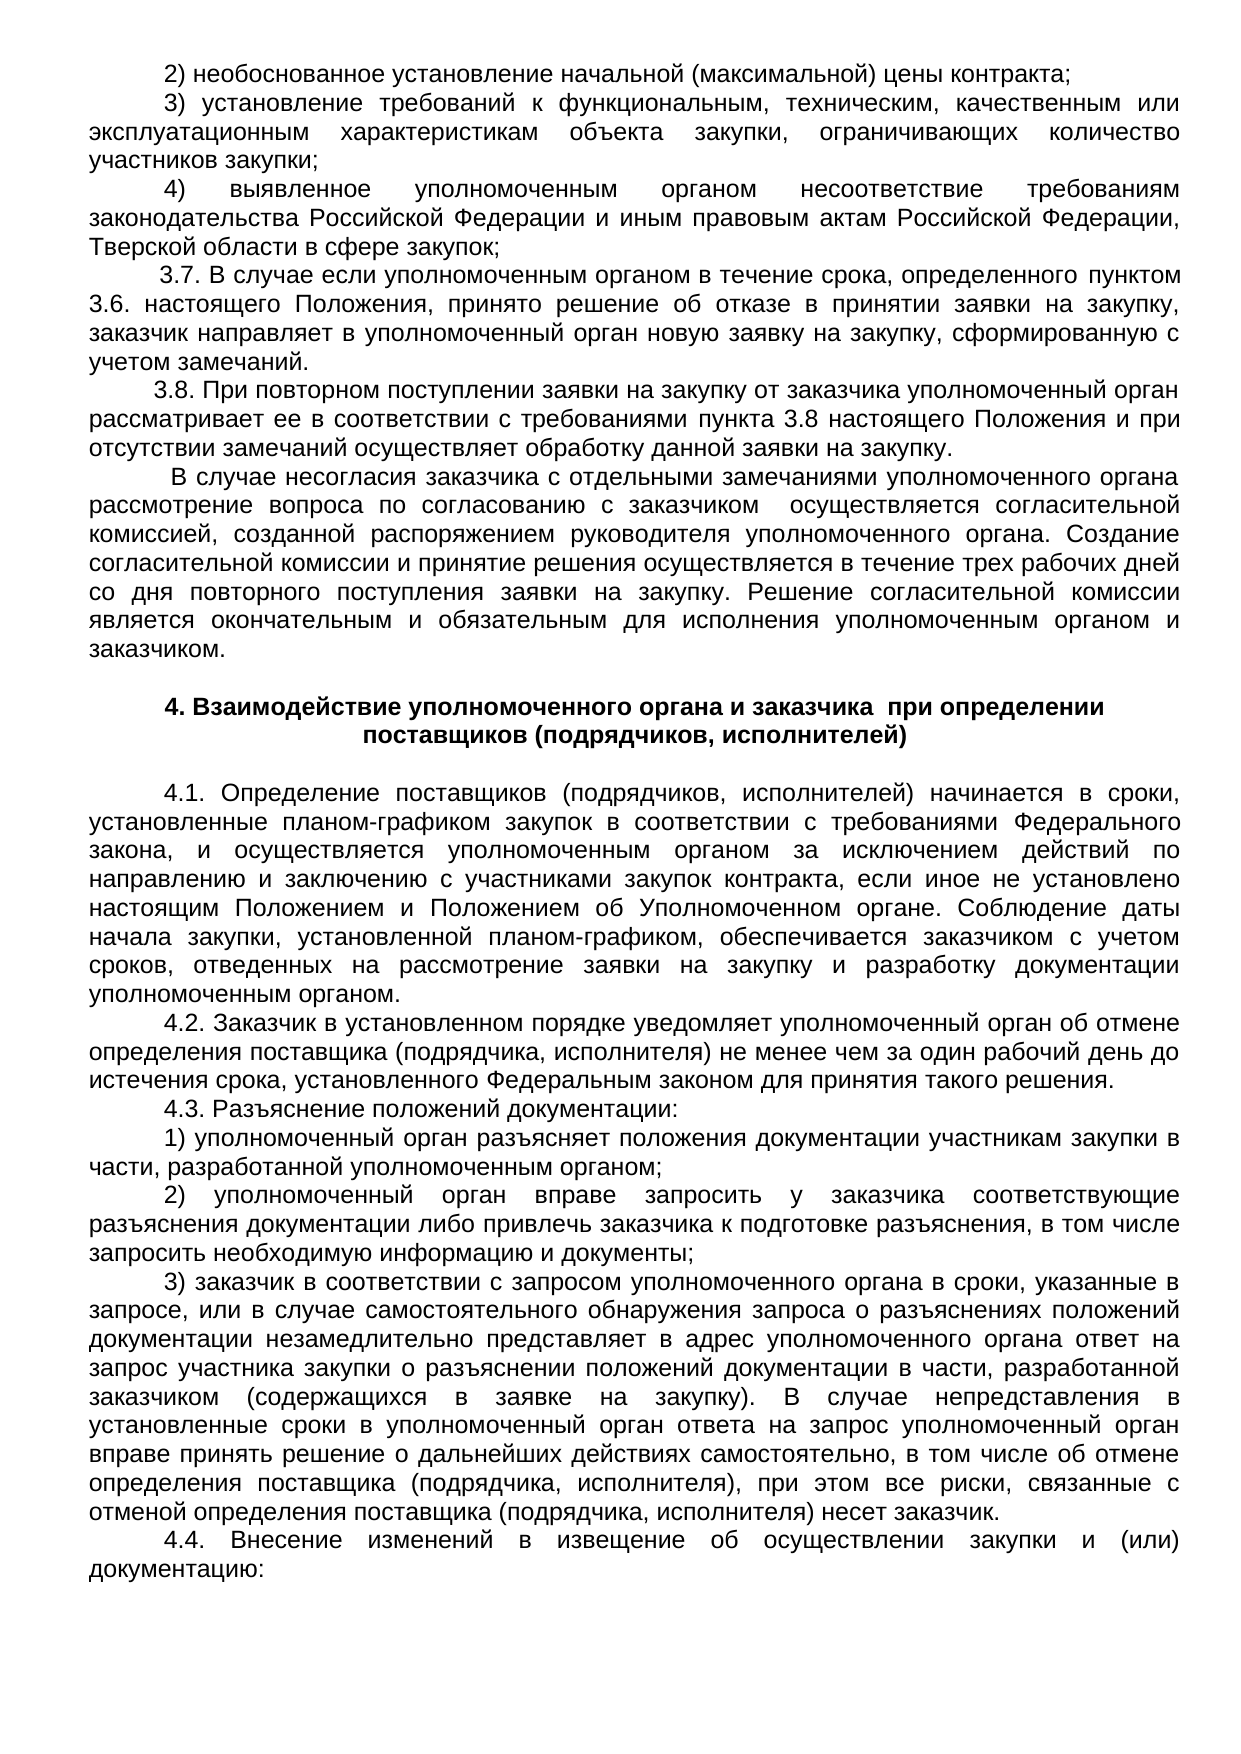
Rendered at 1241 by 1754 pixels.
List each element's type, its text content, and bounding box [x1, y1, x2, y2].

text 3.7. В случае если уполномоченным органом в течение срока, определенного пунктом 3.6. настоящего Положения, принято решение об отказе в принятии заявки на закупку, заказчик направляет в уполномоченный орган новую заявку на закупку, сформированную с учетом замечаний. [88, 260, 1181, 375]
text 4.4. Внесение изменений в извещение об осуществлении закупки и (или) документацию: [88, 1525, 1181, 1583]
text 4.2. Заказчик в установленном порядке уведомляет уполномоченный орган об отмене определения поставщика (подрядчика, исполнителя) не менее чем за один рабочий день до истечения срока, установленного Федеральным законом для принятия такого решения. [88, 1008, 1181, 1094]
text 4. Взаимодействие уполномоченного органа и заказчика при определении поставщиков (подрядчиков, исполнителей) [88, 692, 1181, 749]
text 2) уполномоченный орган вправе запросить у заказчика соответствующие разъяснения документации либо привлечь заказчика к подготовке разъяснения, в том числе запросить необходимую информацию и документы; [88, 1180, 1181, 1267]
text 3) заказчик в соответствии с запросом уполномоченного органа в сроки, указанные в запросе, или в случае самостоятельного обнаружения запроса о разъяснениях положений документации незамедлительно представляет в адрес уполномоченного органа ответ на запрос участника закупки о разъяснении положений документации в части, разработанной заказчиком (содержащихся в заявке на закупку). В случае непредставления в установленные сроки в уполномоченный орган ответа на запрос уполномоченный орган вправе принять решение о дальнейших действиях самостоятельно, в том числе об отмене определения поставщика (подрядчика, исполнителя), при этом все риски, связанные с отменой определения поставщика (подрядчика, исполнителя) несет заказчик. [88, 1267, 1181, 1525]
text 4.1. Определение поставщиков (подрядчиков, исполнителей) начинается в сроки, установленные планом-графиком закупок в соответствии с требованиями Федерального закона, и осуществляется уполномоченным органом за исключением действий по направлению и заключению с участниками закупок контракта, если иное не установлено настоящим Положением и Положением об Уполномоченном органе. Соблюдение даты начала закупки, установленной планом-графиком, обеспечивается заказчиком с учетом сроков, отведенных на рассмотрение заявки на закупку и разработку документации уполномоченным органом. [88, 778, 1181, 1008]
text 4.3. Разъяснение положений документации: [88, 1094, 1181, 1123]
text В случае несогласия заказчика с отдельными замечаниями уполномоченного органа рассмотрение вопроса по согласованию с заказчиком осуществляется согласительной комиссией, созданной распоряжением руководителя уполномоченного органа. Создание согласительной комиссии и принятие решения осуществляется в течение трех рабочих дней со дня повторного поступления заявки на закупку. Решение согласительной комиссии является окончательным и обязательным для исполнения уполномоченным органом и заказчиком. [74, 462, 1181, 663]
text 4) выявленное уполномоченным органом несоответствие требованиям законодательства Российской Федерации и иным правовым актам Российской Федерации, Тверской области в сфере закупок; [88, 174, 1181, 260]
text 3.8. При повторном поступлении заявки на закупку от заказчика уполномоченный орган рассматривает ее в соответствии с требованиями пункта 3.8 настоящего Положения и при отсутствии замечаний осуществляет обработку данной заявки на закупку. [74, 375, 1181, 462]
text 1) уполномоченный орган разъясняет положения документации участникам закупки в части, разработанной уполномоченным органом; [88, 1123, 1181, 1180]
text 2) необоснованное установление начальной (максимальной) цены контракта; [88, 59, 1181, 88]
text 3) установление требований к функциональным, техническим, качественным или эксплуатационным характеристикам объекта закупки, ограничивающих количество участников закупки; [88, 88, 1181, 174]
